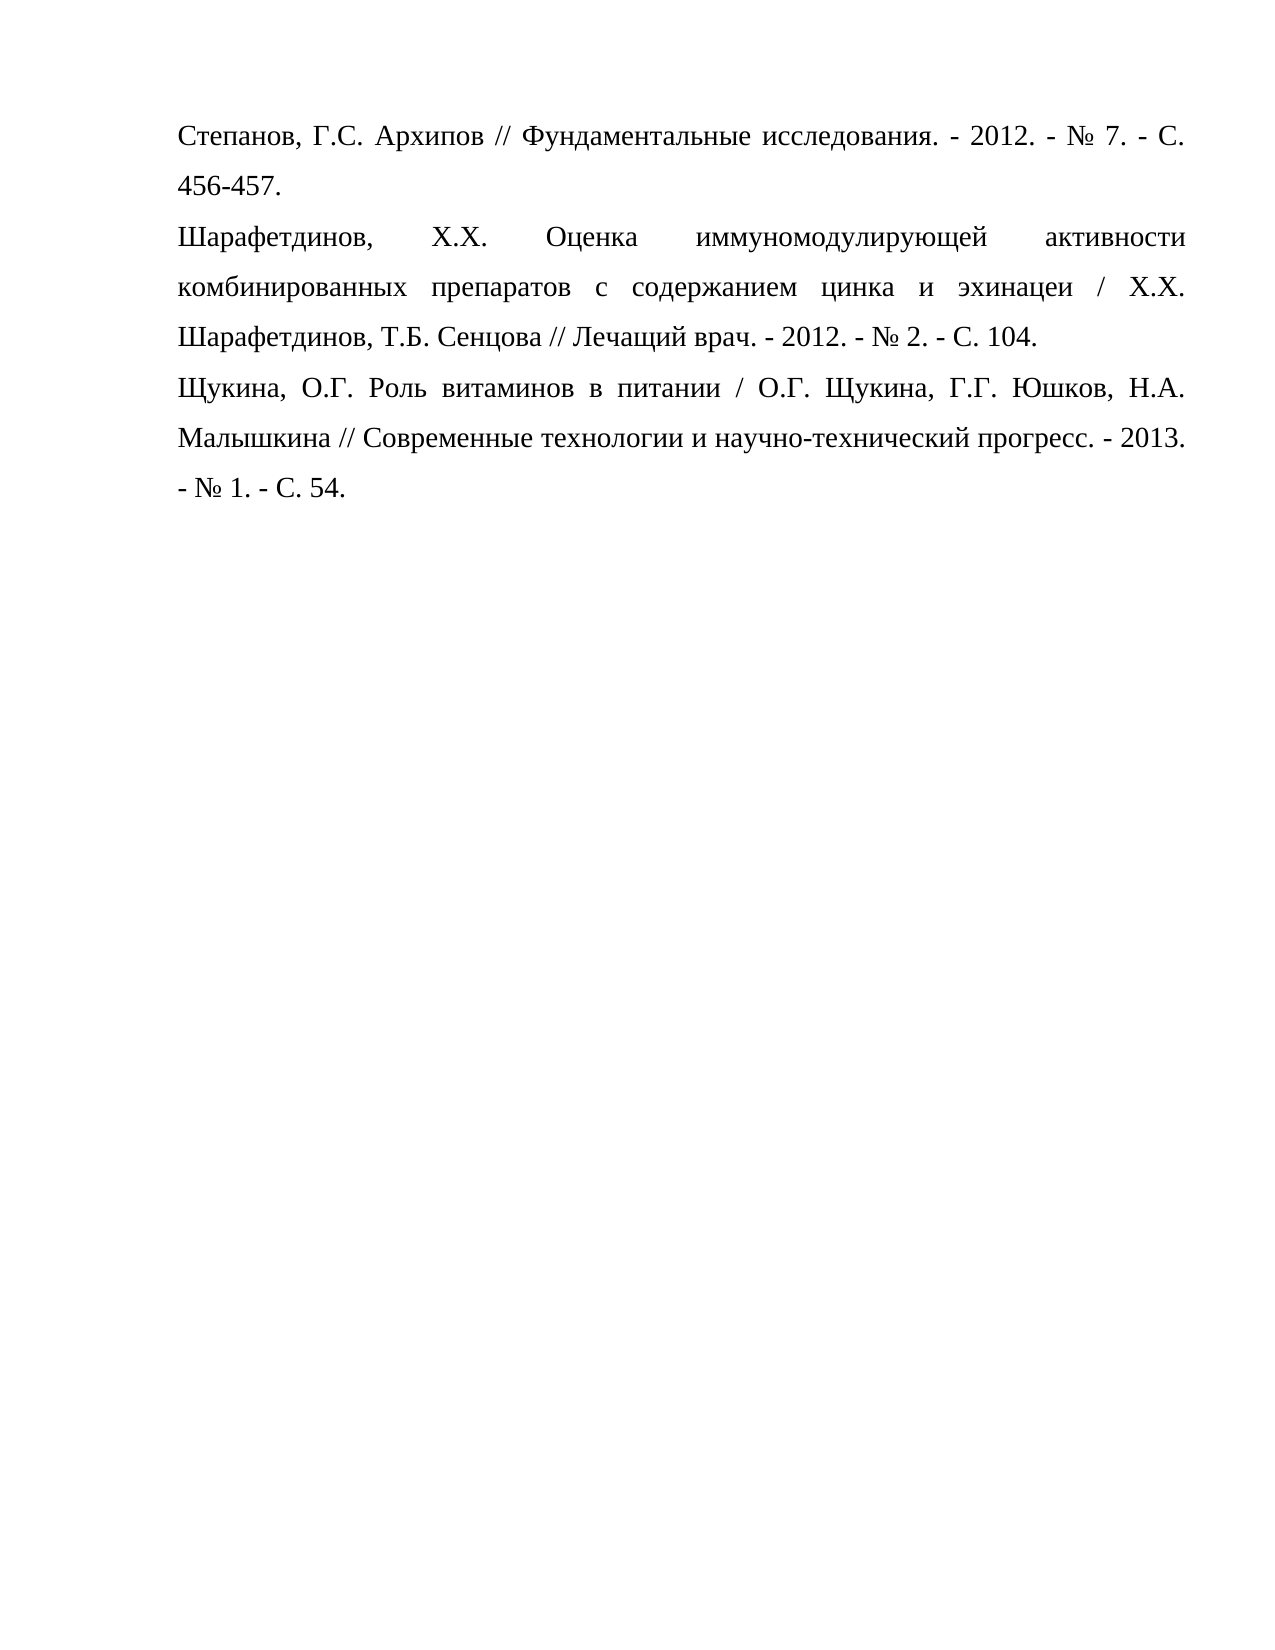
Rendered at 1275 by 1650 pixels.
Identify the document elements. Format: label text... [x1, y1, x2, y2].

text Щукина, О.Г. Роль витаминов в питании / О.Г. Щукина, Г.Г. Юшков, Н.А. Малышкина // Современные технологии и научно-технический прогресс. - 2013. - № 1. - С. 54. [177, 370, 1186, 504]
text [177, 118, 1186, 202]
text Шарафетдинов, Х.Х. Оценка иммуномодулирующей активности комбинированных препаратов с содержанием цинка и эхинацеи / Х.Х. Шарафетдинов, Т.Б. Сенцова // Лечащий врач. - 2012. - № 2. - С. 104. [177, 219, 1186, 353]
